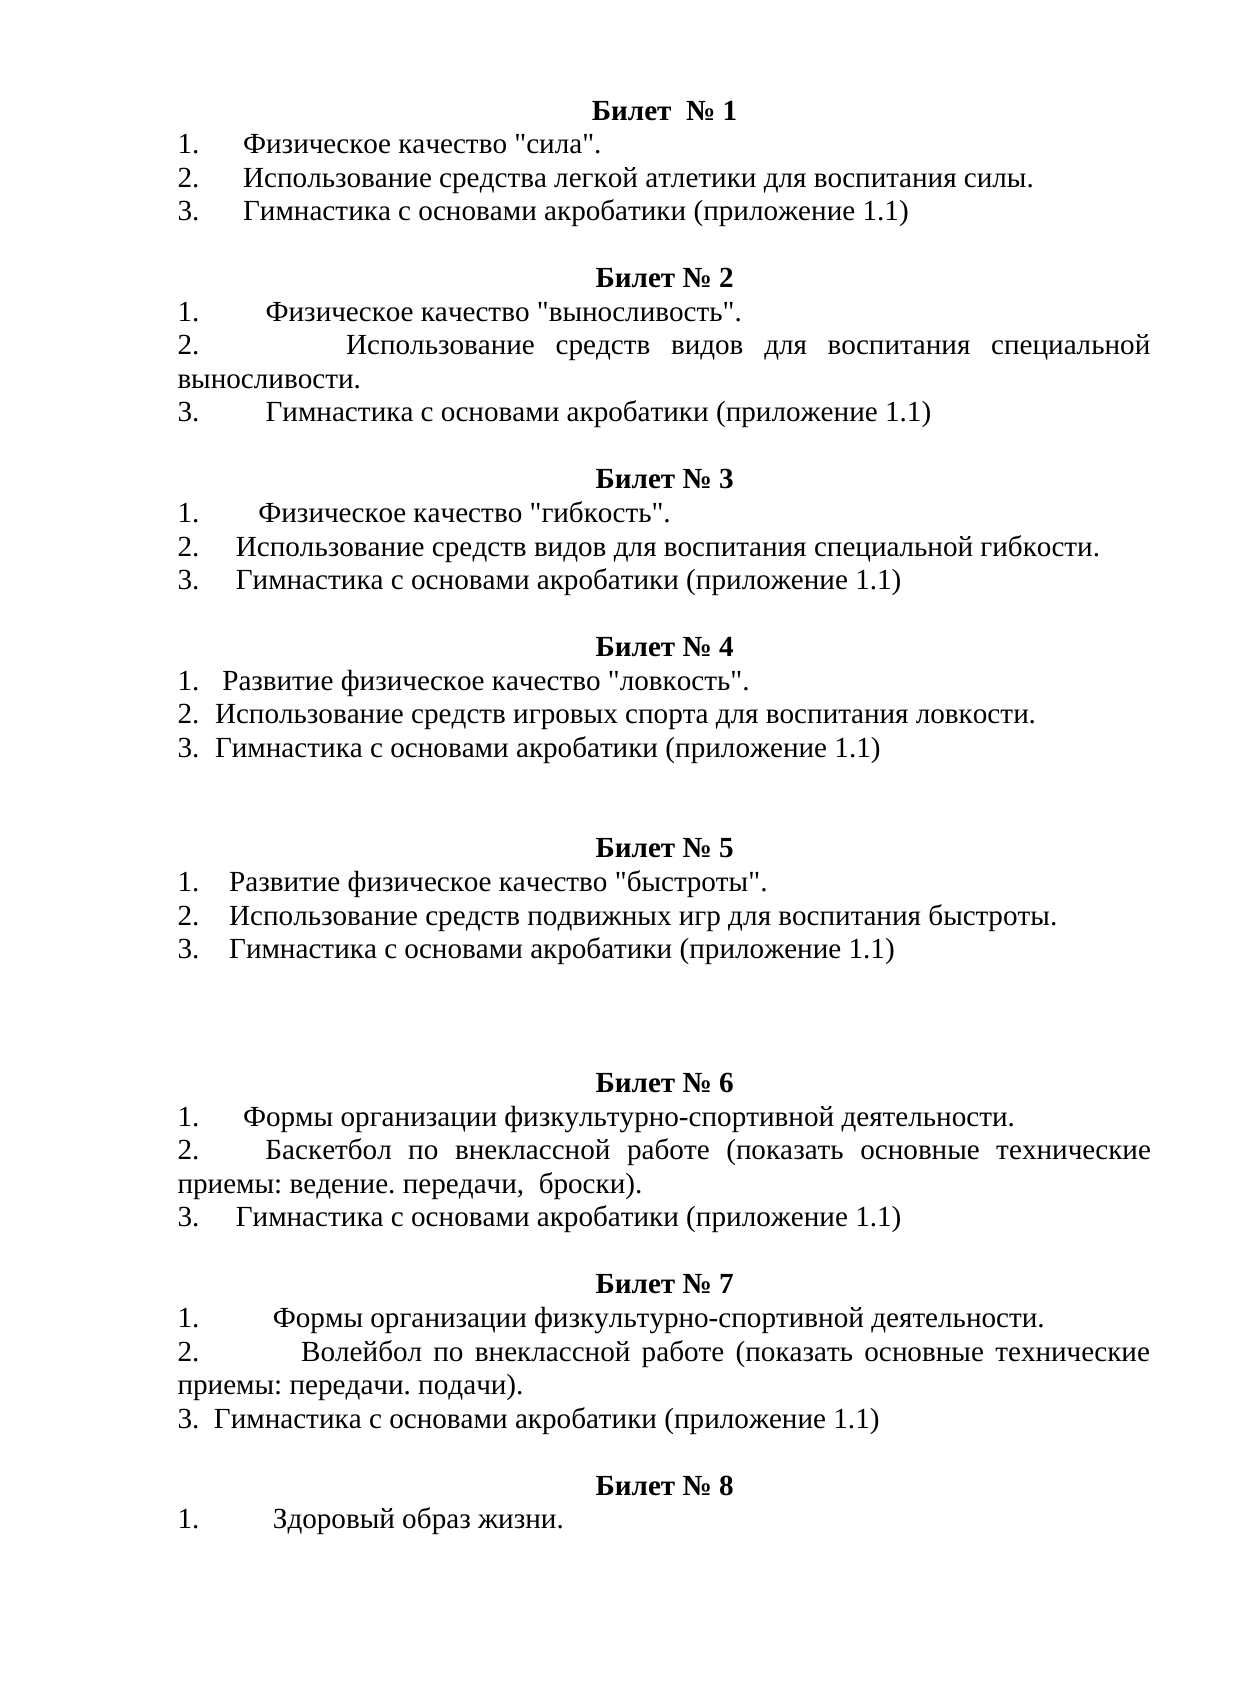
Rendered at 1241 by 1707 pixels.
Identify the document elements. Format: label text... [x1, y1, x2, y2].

text 3. Гимнастика с основами акробатики (приложение 1.1) [177, 1199, 1152, 1233]
text Билет № 8 [177, 1468, 1152, 1501]
list Развитие физическое качество "ловкость". [177, 663, 1152, 696]
list Использование средств видов для воспитания специальной выносливости. [177, 327, 1152, 394]
text 1. Физическое качество "сила". [177, 126, 1152, 160]
list Волейбол по внеклассной работе (показать основные технические приемы: передачи. подачи). [177, 1334, 1152, 1401]
list Гимнастика с основами акробатики (приложение 1.1) [177, 394, 1152, 428]
text Билет № 4 [177, 629, 1152, 663]
list Физическое качество "выносливость". [177, 294, 1152, 327]
text Билет № 5 [177, 831, 1152, 864]
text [177, 1401, 1152, 1434]
text 2. Баскетбол по внеклассной работе (показать основные технические приемы: ведение. передачи, броски). [177, 1132, 1152, 1199]
list Использование средств подвижных игр для воспитания быстроты. [177, 898, 1152, 931]
list Гимнастика с основами акробатики (приложение 1.1) [177, 931, 1152, 965]
text 3. Гимнастика с основами акробатики (приложение 1.1) [177, 562, 1152, 596]
list Гимнастика с основами акробатики (приложение 1.1) [177, 730, 1152, 763]
list Формы организации физкультурно-спортивной деятельности. [177, 1300, 1152, 1334]
text Билет № 3 [177, 462, 1152, 495]
text Билет № 2 [177, 260, 1152, 294]
list Физическое качество "гибкость". [177, 495, 1152, 529]
text Билет № 1 [177, 93, 1152, 126]
text 2. Использование средства легкой атлетики для воспитания силы. [177, 160, 1152, 193]
list Использование средств игровых спорта для воспитания ловкости. [177, 696, 1152, 730]
list Развитие физическое качество "быстроты". [177, 864, 1152, 898]
text 3. Гимнастика с основами акробатики (приложение 1.1) [177, 193, 1152, 227]
text Билет № 6 [177, 1065, 1152, 1099]
list Здоровый образ жизни. [177, 1501, 1152, 1535]
text 1. Формы организации физкультурно-спортивной деятельности. [177, 1099, 1152, 1132]
text Билет № 7 [177, 1267, 1152, 1300]
text 2. Использование средств видов для воспитания специальной гибкости. [177, 529, 1152, 562]
